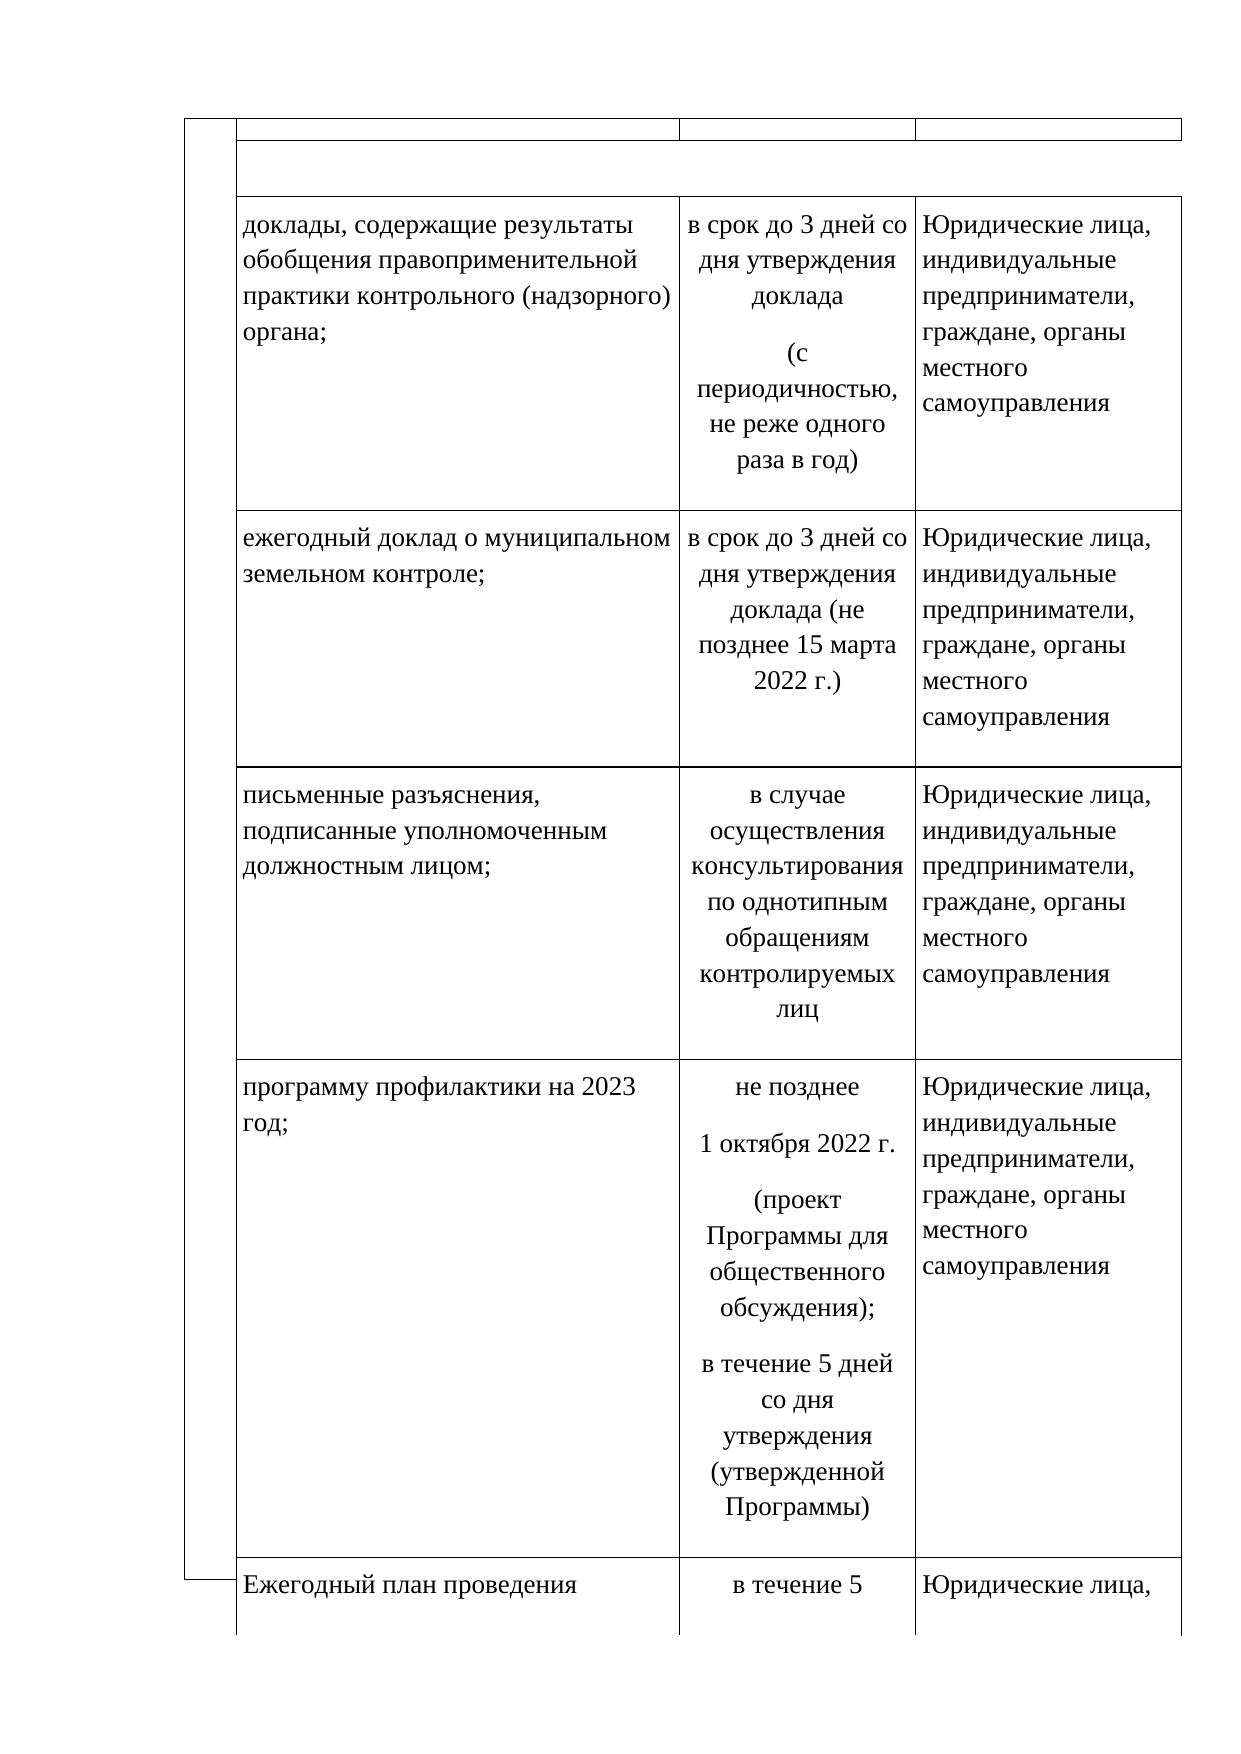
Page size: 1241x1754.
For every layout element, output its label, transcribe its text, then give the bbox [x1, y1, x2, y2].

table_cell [237, 119, 679, 140]
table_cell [916, 1558, 1181, 1580]
table_cell письменные разъяснения, подписанные уполномоченным должностным лицом; [237, 768, 679, 1059]
table_cell Юридические лица, индивидуальные предприниматели, граждане, органы местного самоуправления [916, 1060, 1181, 1557]
table_cell ежегодный доклад о муниципальном земельном контроле; [237, 511, 679, 766]
table_cell Юридические лица, индивидуальные предприниматели, граждане, органы местного самоуправления [916, 768, 1181, 1059]
table_cell программу профилактики на 2023 год; [237, 1060, 679, 1557]
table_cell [680, 1558, 915, 1580]
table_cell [916, 197, 1181, 509]
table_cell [680, 119, 915, 140]
table_cell Юридические лица, индивидуальные предприниматели, граждане, органы местного самоуправления [916, 511, 1181, 766]
table_cell не позднее 1 октября 2022 г. (проект Программы для общественного обсуждения); в течение 5 дней со дня утверждения (утвержденной Программы) [680, 1060, 915, 1557]
table_cell в срок до 3 дней со дня утверждения доклада (не позднее 15 марта 2022 г.) [680, 511, 915, 766]
table_cell доклады, содержащие результаты обобщения правоприменительной практики контрольного (надзорного) органа; [237, 197, 679, 509]
table_cell в случае осуществления консультирования по однотипным обращениям контролируемых лиц [680, 768, 915, 1059]
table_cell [916, 119, 1181, 140]
table_cell в срок до 3 дней со дня утверждения доклада (с периодичностью, не реже одного раза в год) [680, 197, 915, 509]
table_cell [237, 1558, 679, 1580]
